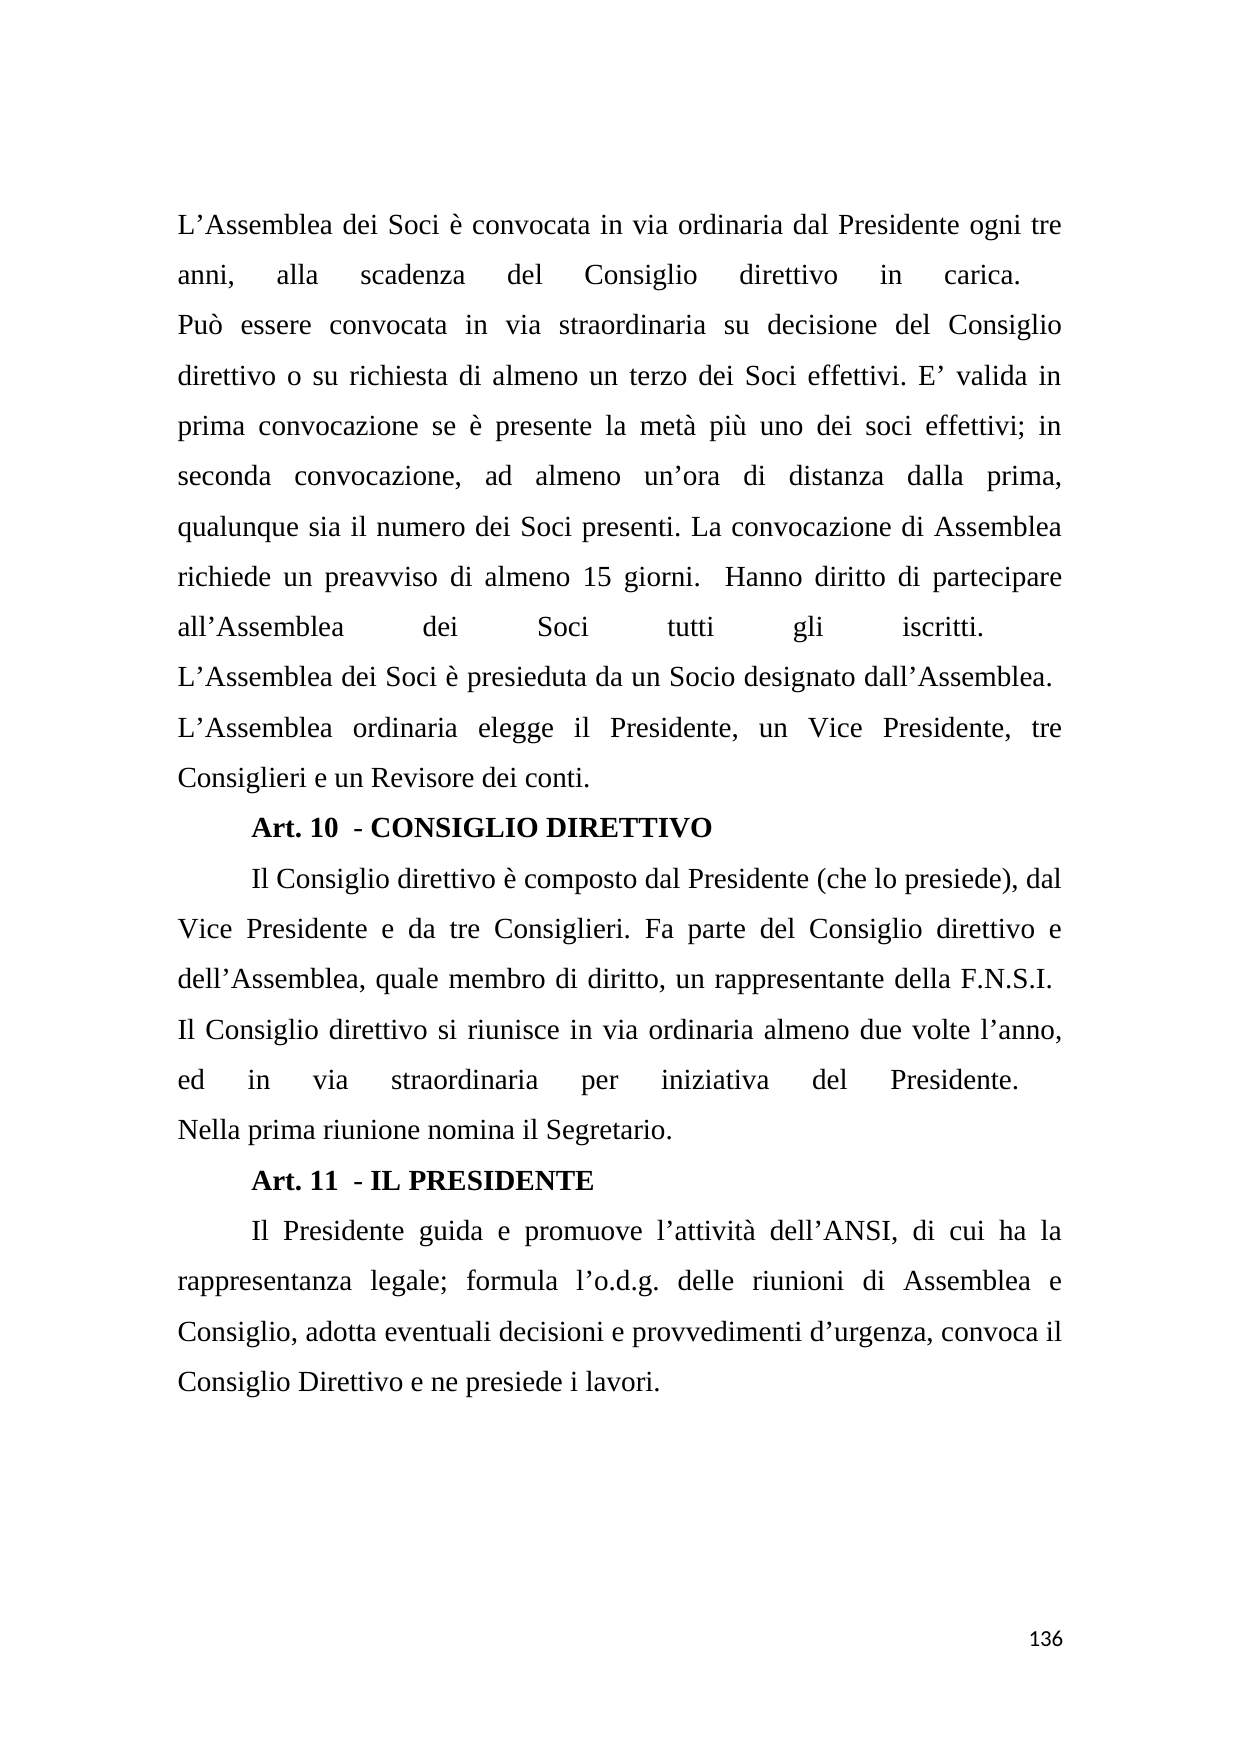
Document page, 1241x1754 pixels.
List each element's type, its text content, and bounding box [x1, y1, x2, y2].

text Il Consiglio direttivo è composto dal Presidente (che lo presiede), dal Vice Presidente e da tre Consiglieri. Fa parte del Consiglio direttivo e dell’Assemblea, quale membro di diritto, un rappresentante della F.N.S.I. Il Consiglio direttivo si riunisce in via ordinaria almeno due volte l’anno, ed in via straordinaria per iniziativa del Presidente. Nella prima riunione nomina il Segretario. [177, 861, 1063, 1146]
text Il Presidente guida e promuove l’attività dell’ANSI, di cui ha la rappresentanza legale; formula l’o.d.g. delle riunioni di Assemblea e Consiglio, adotta eventuali decisioni e provvedimenti d’urgenza, convoca il Consiglio Direttivo e ne presiede i lavori. [177, 1213, 1063, 1397]
text Art. 10 - CONSIGLIO DIRETTIVO [177, 811, 1063, 844]
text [177, 207, 1063, 794]
text Art. 11 - IL PRESIDENTE [177, 1163, 1063, 1196]
